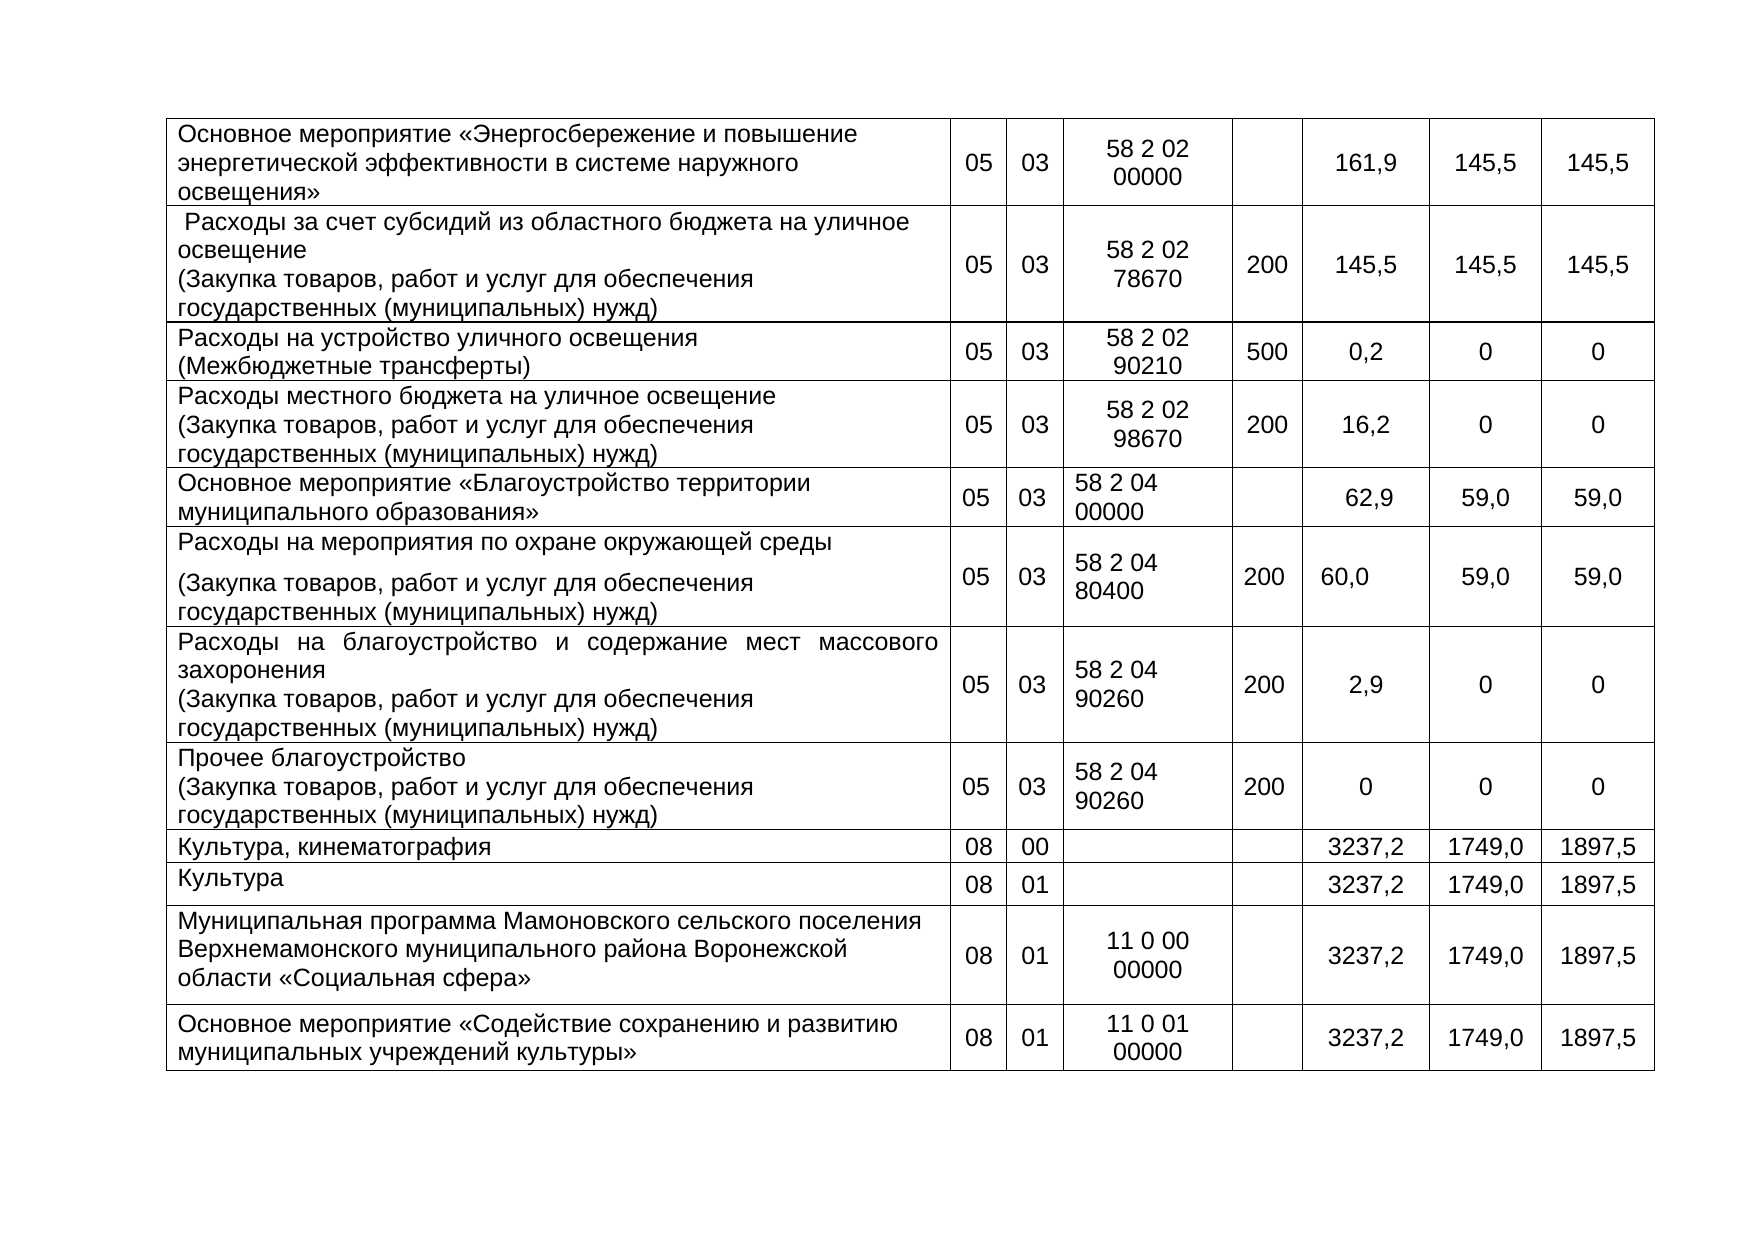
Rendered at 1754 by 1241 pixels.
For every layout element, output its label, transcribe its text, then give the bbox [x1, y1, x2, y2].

table_cell 145,5 [1430, 206, 1541, 321]
table_cell 200 [1233, 627, 1302, 742]
table_cell 0 [1430, 381, 1541, 467]
table_cell 0 [1303, 743, 1429, 829]
table_cell 3237,2 [1303, 906, 1429, 1004]
table_cell 1749,0 [1430, 830, 1541, 862]
table_cell [1064, 863, 1232, 904]
table_cell Основное мероприятие «Благоустройство территории муниципального образования» [167, 468, 950, 526]
table_cell 05 [951, 527, 1006, 626]
table_cell 1749,0 [1430, 1005, 1541, 1069]
table_cell 05 [951, 468, 1006, 526]
table_cell 00 [1007, 830, 1063, 862]
table_cell 1749,0 [1430, 906, 1541, 1004]
table_cell [1233, 906, 1302, 1004]
table_cell Расходы за счет субсидий из областного бюджета на уличное освещение (Закупка товаров, работ и услуг для обеспечения государственных (муниципальных) нужд) [167, 206, 950, 321]
table_cell Расходы на мероприятия по охране окружающей среды (Закупка товаров, работ и услуг для обеспечения государственных (муниципальных) нужд) [167, 527, 950, 626]
table_cell 08 [951, 830, 1006, 862]
table_cell 3237,2 [1303, 1005, 1429, 1069]
table_cell 58 2 04 00000 [1064, 468, 1232, 526]
table_cell 145,5 [1303, 206, 1429, 321]
table_cell 03 [1007, 381, 1063, 467]
table_cell 60,0 [1303, 527, 1429, 626]
table_cell 05 [951, 323, 1006, 380]
table_cell 2,9 [1303, 627, 1429, 742]
table_cell [1233, 863, 1302, 904]
table_cell 200 [1233, 527, 1302, 626]
table_cell 161,9 [1303, 119, 1429, 205]
table_cell Расходы на устройство уличного освещения (Межбюджетные трансферты) [167, 323, 950, 380]
table_cell 58 2 04 90260 [1064, 627, 1232, 742]
table_cell 03 [1007, 468, 1063, 526]
table_cell 01 [1007, 1005, 1063, 1069]
table_cell [1233, 468, 1302, 526]
table_cell 03 [1007, 627, 1063, 742]
table_cell 0 [1430, 627, 1541, 742]
table_cell 1897,5 [1542, 906, 1654, 1004]
table_cell 200 [1233, 381, 1302, 467]
table_cell 145,5 [1542, 119, 1654, 205]
table_cell 0 [1542, 743, 1654, 829]
table_cell 08 [951, 863, 1006, 904]
table_cell 58 2 02 90210 [1064, 323, 1232, 380]
table_cell 200 [1233, 743, 1302, 829]
table_cell 01 [1007, 863, 1063, 904]
table_cell Расходы на благоустройство и содержание мест массового захоронения (Закупка товаров, работ и услуг для обеспечения государственных (муниципальных) нужд) [167, 627, 950, 742]
table_cell 58 2 02 00000 [1064, 119, 1232, 205]
table_cell 59,0 [1542, 527, 1654, 626]
table_cell 59,0 [1542, 468, 1654, 526]
table_cell Прочее благоустройство (Закупка товаров, работ и услуг для обеспечения государственных (муниципальных) нужд) [167, 743, 950, 829]
table_cell 0 [1542, 323, 1654, 380]
table_cell 03 [1007, 527, 1063, 626]
table_cell [1233, 830, 1302, 862]
table_cell 58 2 04 90260 [1064, 743, 1232, 829]
table_cell 1749,0 [1430, 863, 1541, 904]
table_cell 3237,2 [1303, 863, 1429, 904]
table_cell 03 [1007, 206, 1063, 321]
table_cell 05 [951, 381, 1006, 467]
table_cell 59,0 [1430, 527, 1541, 626]
table_cell 0 [1542, 381, 1654, 467]
table_cell [1064, 830, 1232, 862]
table_cell Культура [167, 863, 950, 904]
table_cell Основное мероприятие «Энергосбережение и повышение энергетической эффективности в системе наружного освещения» [167, 119, 950, 205]
table_cell 05 [951, 627, 1006, 742]
table_cell 58 2 02 98670 [1064, 381, 1232, 467]
table_cell 08 [951, 906, 1006, 1004]
table_cell 16,2 [1303, 381, 1429, 467]
table_cell 145,5 [1542, 206, 1654, 321]
table_cell 58 2 04 80400 [1064, 527, 1232, 626]
table_cell 3237,2 [1303, 830, 1429, 862]
table_cell 0 [1430, 323, 1541, 380]
table_cell 01 [1007, 906, 1063, 1004]
table_cell 145,5 [1430, 119, 1541, 205]
table_cell 1897,5 [1542, 830, 1654, 862]
table_cell 0,2 [1303, 323, 1429, 380]
table_cell 05 [951, 743, 1006, 829]
table_cell 11 0 00 00000 [1064, 906, 1232, 1004]
table_cell 500 [1233, 323, 1302, 380]
table_cell 03 [1007, 323, 1063, 380]
table_cell 1897,5 [1542, 863, 1654, 904]
table_cell Основное мероприятие «Содействие сохранению и развитию муниципальных учреждений культуры» [167, 1005, 950, 1069]
table_cell 0 [1542, 627, 1654, 742]
table_cell [1233, 1005, 1302, 1069]
table_cell [1233, 119, 1302, 205]
table_cell 05 [951, 119, 1006, 205]
table_cell 03 [1007, 743, 1063, 829]
table_cell 59,0 [1430, 468, 1541, 526]
table_cell 62,9 [1303, 468, 1429, 526]
table_cell 05 [951, 206, 1006, 321]
table_cell 1897,5 [1542, 1005, 1654, 1069]
table_cell 200 [1233, 206, 1302, 321]
table_cell Культура, кинематография [167, 830, 950, 862]
table_cell 08 [951, 1005, 1006, 1069]
table_cell 03 [1007, 119, 1063, 205]
table_cell 11 0 01 00000 [1064, 1005, 1232, 1069]
table_cell Расходы местного бюджета на уличное освещение (Закупка товаров, работ и услуг для обеспечения государственных (муниципальных) нужд) [167, 381, 950, 467]
table_cell 58 2 02 78670 [1064, 206, 1232, 321]
table_cell Муниципальная программа Мамоновского сельского поселения Верхнемамонского муниципального района Воронежской области «Социальная сфера» [167, 906, 950, 1004]
table_cell 0 [1430, 743, 1541, 829]
